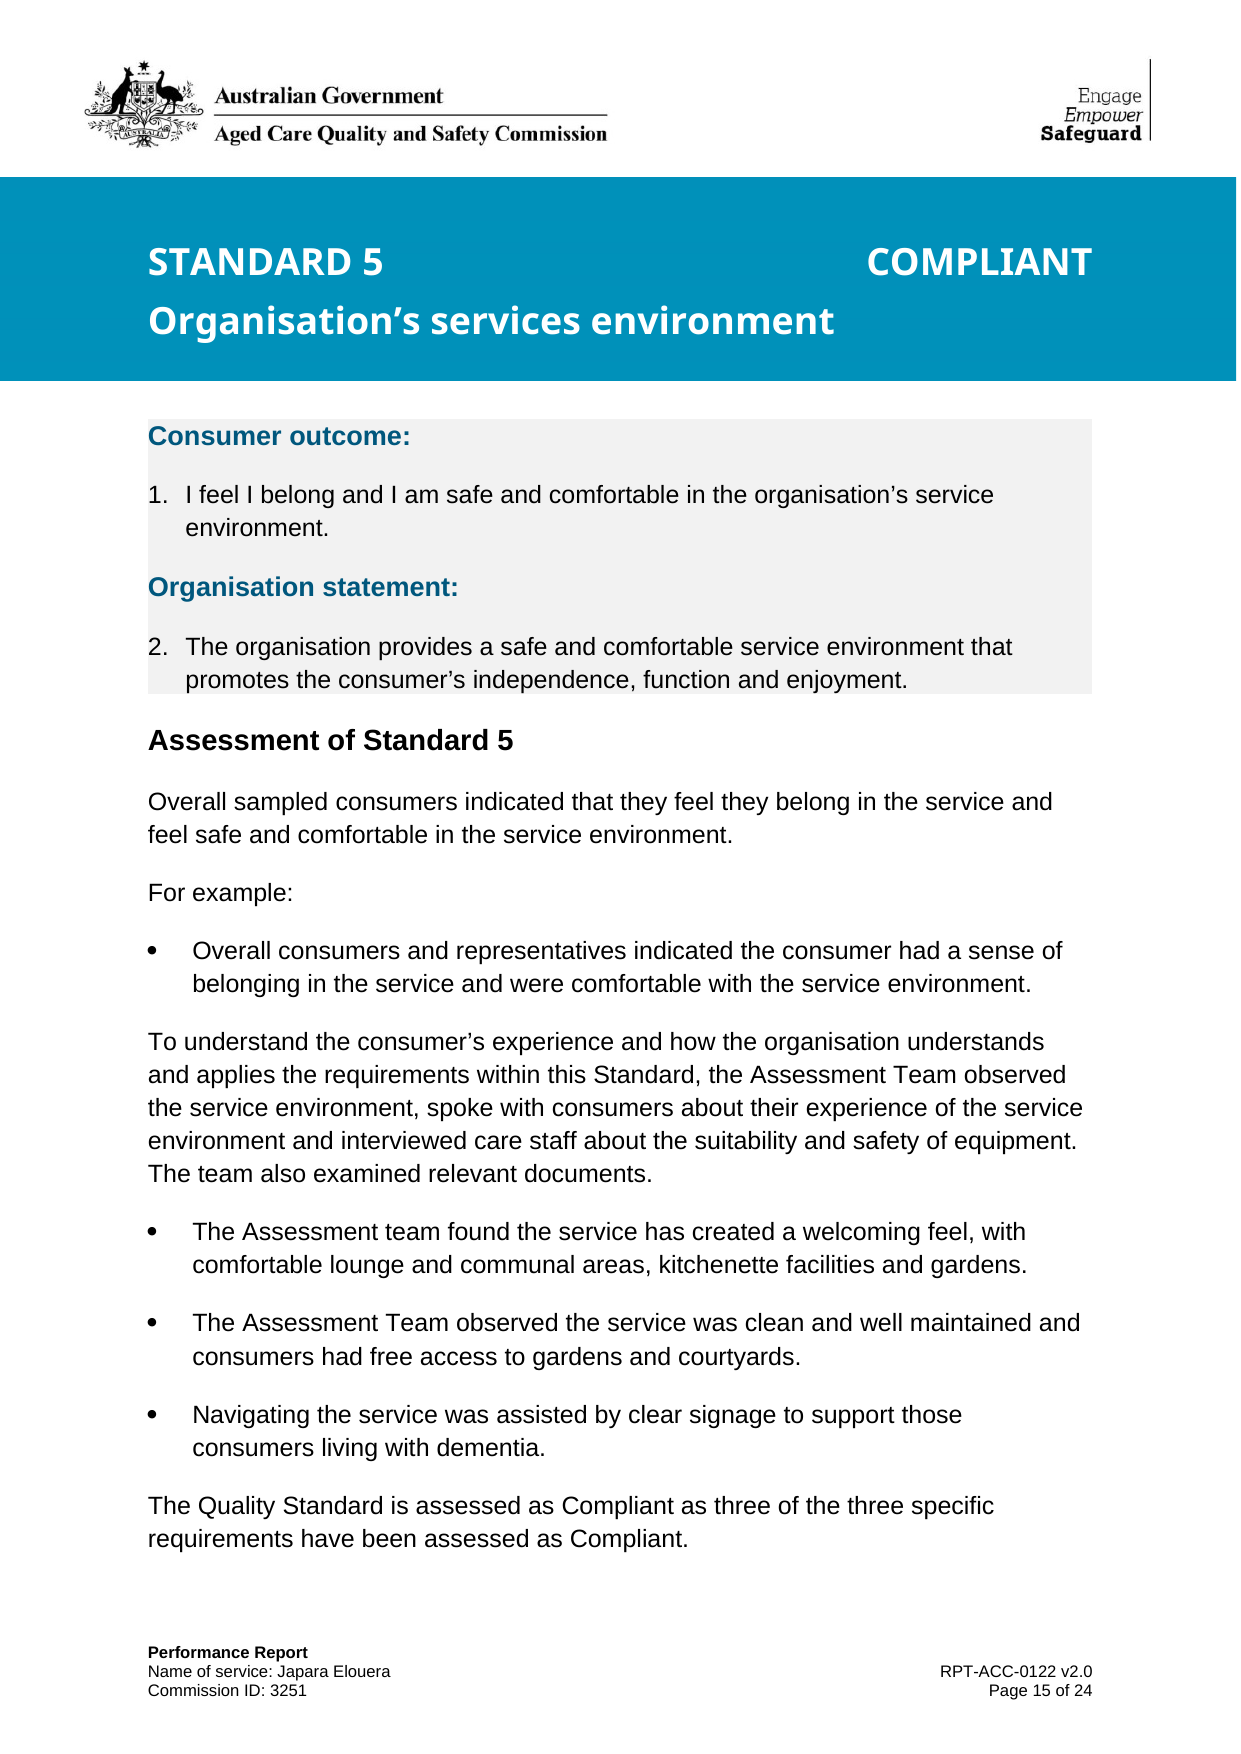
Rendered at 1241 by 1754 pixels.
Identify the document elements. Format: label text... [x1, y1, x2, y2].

list The Assessment Team observed the service was clean and well maintained and consumers had free access to gardens and courtyards. [148, 1308, 1092, 1370]
list I feel I belong and I am safe and comfortable in the organisation’s service environment. [148, 480, 1092, 542]
list Overall consumers and representatives indicated the consumer had a sense of belonging in the service and were comfortable with the service environment. [148, 936, 1092, 998]
subtitle Assessment of Standard 5 [148, 723, 1092, 757]
subtitle STANDARD 5 COMPLIANT Organisation’s services environment [148, 236, 1092, 345]
text To understand the consumer’s experience and how the organisation understands and applies the requirements within this Standard, the Assessment Team observed the service environment, spoke with consumers about their experience of the service environment and interviewed care staff about the suitability and safety of equipment. The team also examined relevant documents. [148, 1027, 1092, 1188]
text For example: [148, 878, 1092, 907]
subtitle Organisation statement: [148, 571, 1092, 603]
text Overall sampled consumers indicated that they feel they belong in the service and feel safe and comfortable in the service environment. [148, 787, 1092, 849]
list The organisation provides a safe and comfortable service environment that promotes the consumer’s independence, function and enjoyment. [148, 632, 1092, 694]
text The Quality Standard is assessed as Compliant as three of the three specific requirements have been assessed as Compliant. [148, 1491, 1092, 1552]
picture [0, 0, 1239, 169]
list Navigating the service was assisted by clear signage to support those consumers living with dementia. [148, 1399, 1092, 1461]
list The Assessment team found the service has created a welcoming feel, with comfortable lounge and communal areas, kitchenette facilities and gardens. [148, 1217, 1092, 1279]
subtitle Consumer outcome: [148, 419, 1092, 451]
